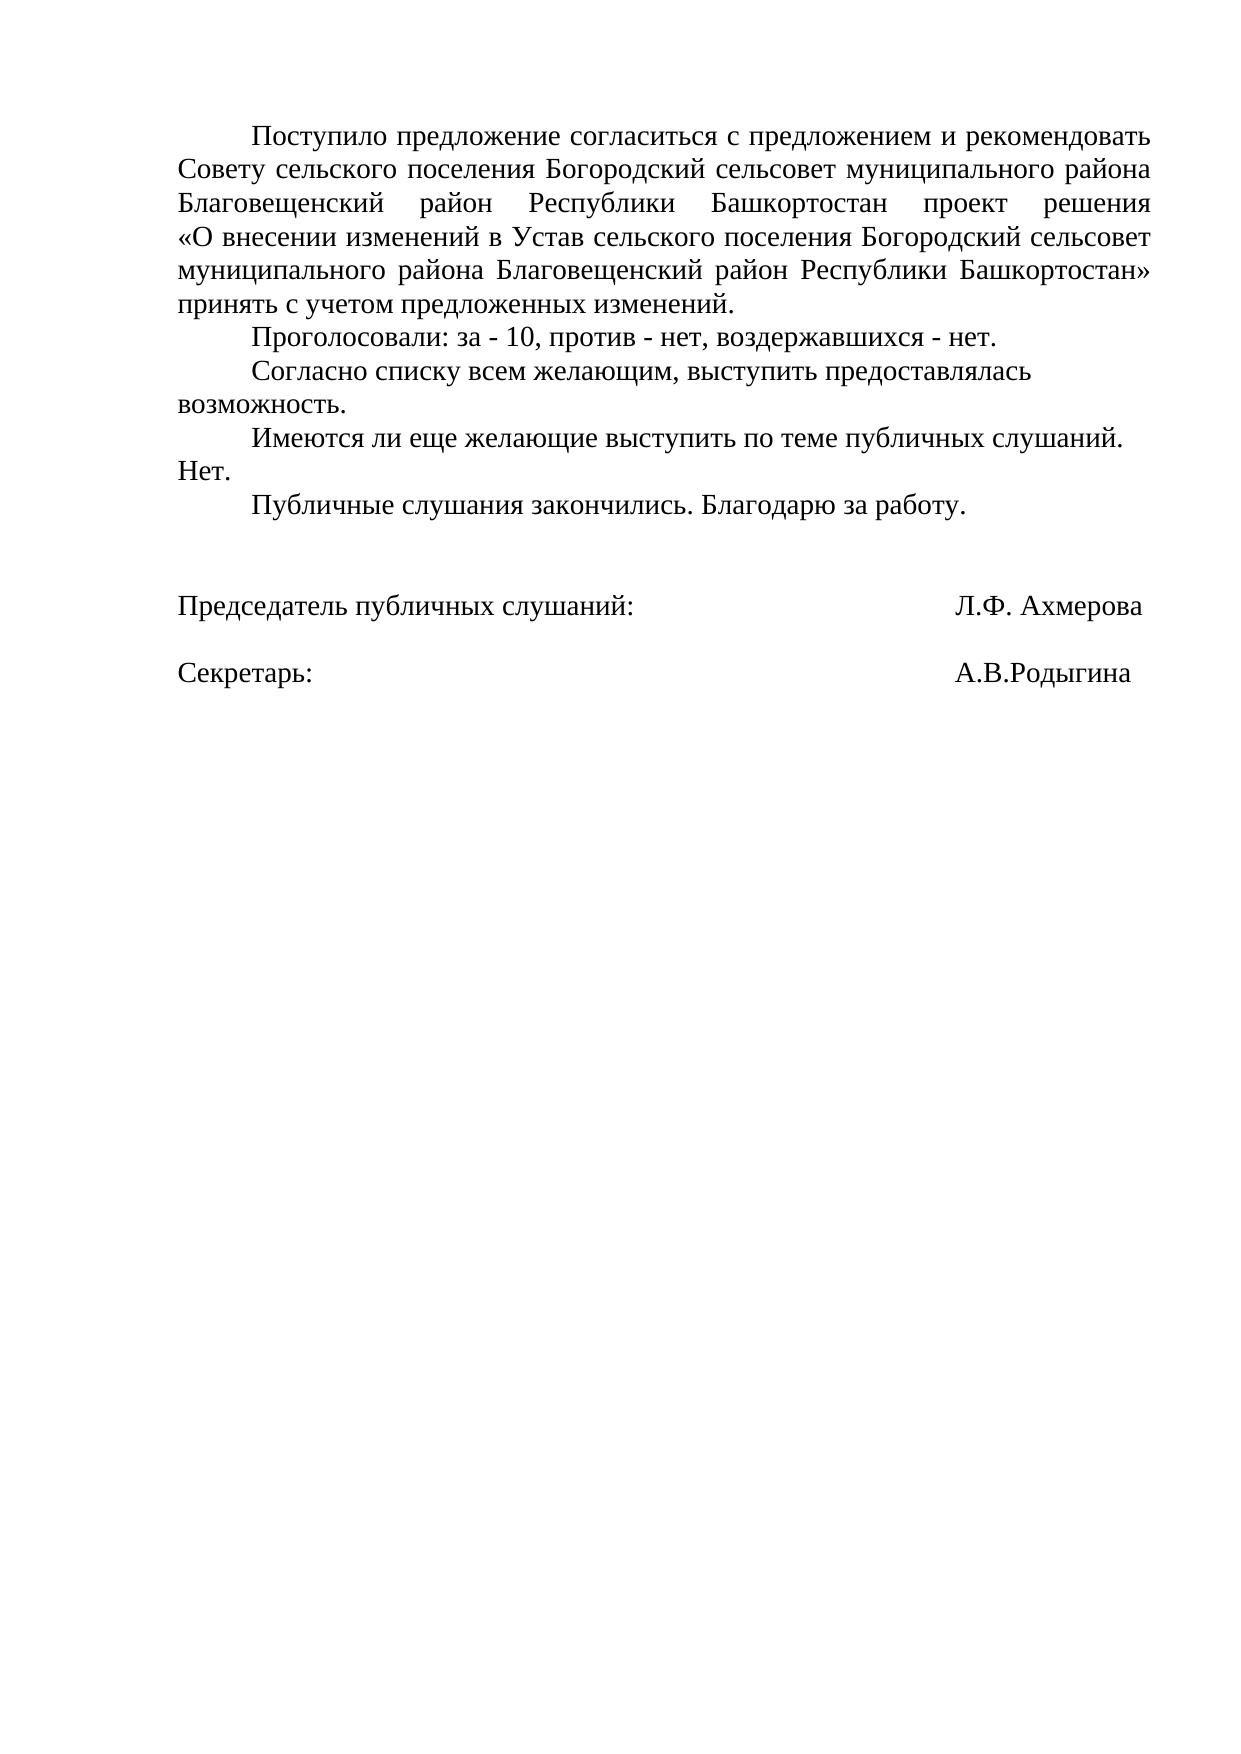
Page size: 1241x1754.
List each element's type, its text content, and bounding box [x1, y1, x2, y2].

text Председатель публичных слушаний: Л.Ф. Ахмерова [177, 588, 1152, 621]
text Секретарь: А.В.Родыгина [177, 655, 1152, 688]
text Публичные слушания закончились. Благодарю за работу. [177, 487, 1152, 521]
text Поступило предложение согласиться с предложением и рекомендовать Совету сельского поселения Богородский сельсовет муниципального района Благовещенский район Республики Башкортостан проект решения «О внесении изменений в Устав сельского поселения Богородский сельсовет муниципального района Благовещенский район Республики Башкортостан» принять с учетом предложенных изменений. [177, 118, 1152, 319]
text Проголосовали: за - 10, против - нет, воздержавшихся - нет. [177, 319, 1152, 353]
text Имеются ли еще желающие выступить по теме публичных слушаний. Нет. [177, 420, 1152, 487]
text Согласно списку всем желающим, выступить предоставлялась возможность. [177, 353, 1152, 420]
